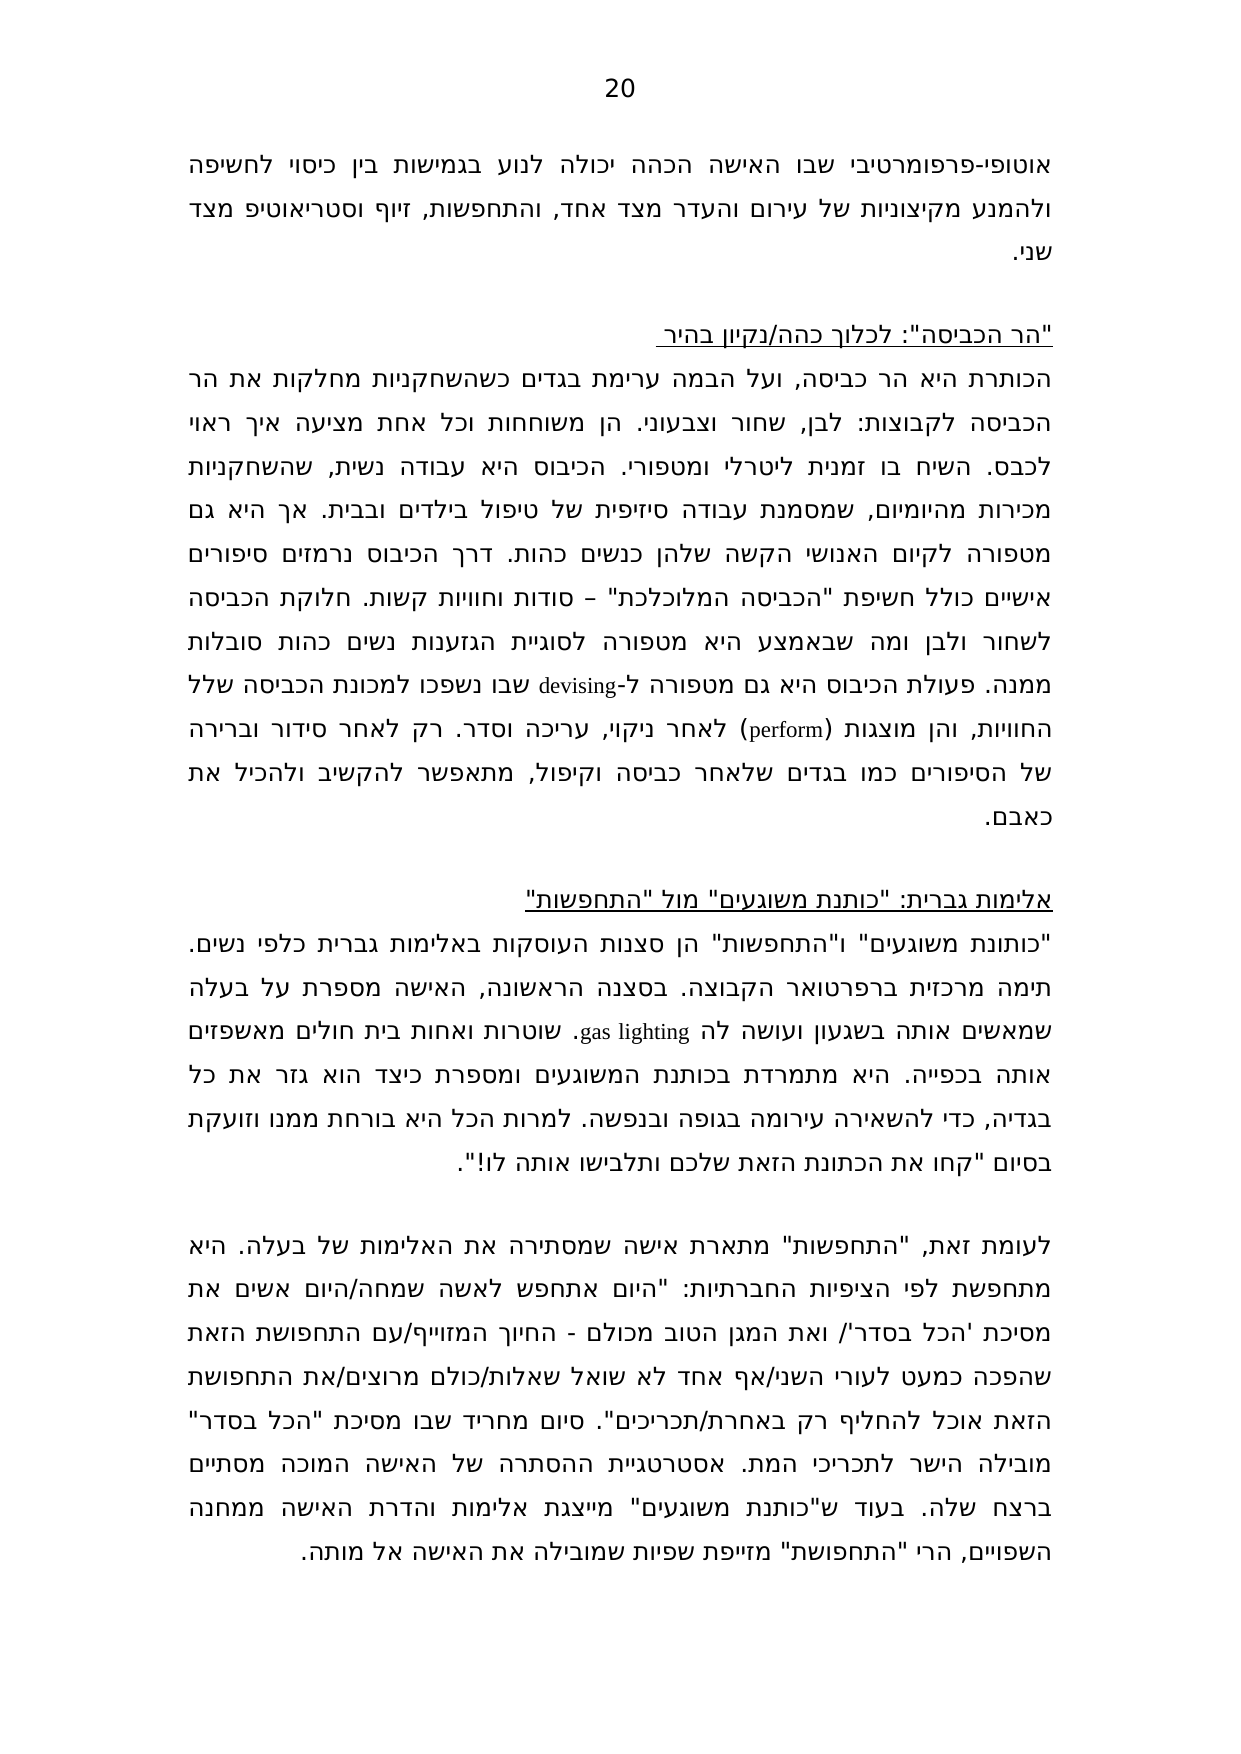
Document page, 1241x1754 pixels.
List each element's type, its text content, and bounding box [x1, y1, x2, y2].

text אלימות גברית: "כותנת משוגעים" מול "התחפשות" [187, 885, 1053, 914]
text "כותונת משוגעים" ו"התחפשות" הן סצנות העוסקות באלימות גברית כלפי נשים. תימה מרכזית ברפרטואר הקבוצה. בסצנה הראשונה, האישה מספרת על בעלה שמאשים אותה בשגעון ועושה לה gas lighting. שוטרות ואחות בית חולים מאשפזים אותה בכפייה. היא מתמרדת בכותנת המשוגעים ומספרת כיצד הוא גזר את כל בגדיה, כדי להשאירה עירומה בגופה ובנפשה. למרות הכל היא בורחת ממנו וזועקת בסיום "קחו את הכתונת הזאת שלכם ותלבישו אותה לו!". [187, 929, 1053, 1177]
text הכותרת היא הר כביסה, ועל הבמה ערימת בגדים כשהשחקניות מחלקות את הר הכביסה לקבוצות: לבן, שחור וצבעוני. הן משוחחות וכל אחת מציעה איך ראוי לכבס. השיח בו זמנית ליטרלי ומטפורי. הכיבוס היא עבודה נשית, שהשחקניות מכירות מהיומיום, שמסמנת עבודה סיזיפית של טיפול בילדים ובבית. אך היא גם מטפורה לקיום האנושי הקשה שלהן כנשים כהות. דרך הכיבוס נרמזים סיפורים אישיים כולל חשיפת "הכביסה המלוכלכת" – סודות וחוויות קשות. חלוקת הכביסה לשחור ולבן ומה שבאמצע היא מטפורה לסוגיית הגזענות נשים כהות סובלות ממנה. פעולת הכיבוס היא גם מטפורה ל-devising שבו נשפכו למכונת הכביסה שלל החוויות, והן מוצגות (perform) לאחר ניקוי, עריכה וסדר. רק לאחר סידור וברירה של הסיפורים כמו בגדים שלאחר כביסה וקיפול, מתאפשר להקשיב ולהכיל את כאבם. [187, 364, 1053, 831]
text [187, 150, 1053, 267]
text "הר הכביסה": לכלוך כהה/נקיון בהיר [187, 321, 1053, 350]
text לעומת זאת, "התחפשות" מתארת אישה שמסתירה את האלימות של בעלה. היא מתחפשת לפי הציפיות החברתיות: "היום אתחפש לאשה שמחה/היום אשים את מסיכת 'הכל בסדר'/ ואת המגן הטוב מכולם - החיוך המזוייף/עם התחפושת הזאת שהפכה כמעט לעורי השני/אף אחד לא שואל שאלות/כולם מרוצים/את התחפושת הזאת אוכל להחליף רק באחרת/תכריכים". סיום מחריד שבו מסיכת "הכל בסדר" מובילה הישר לתכריכי המת. אסטרטגיית ההסתרה של האישה המוכה מסתיים ברצח שלה. בעוד ש"כותנת משוגעים" מייצגת אלימות והדרת האישה ממחנה השפויים, הרי "התחפושת" מזייפת שפיות שמובילה את האישה אל מותה. [187, 1231, 1053, 1566]
